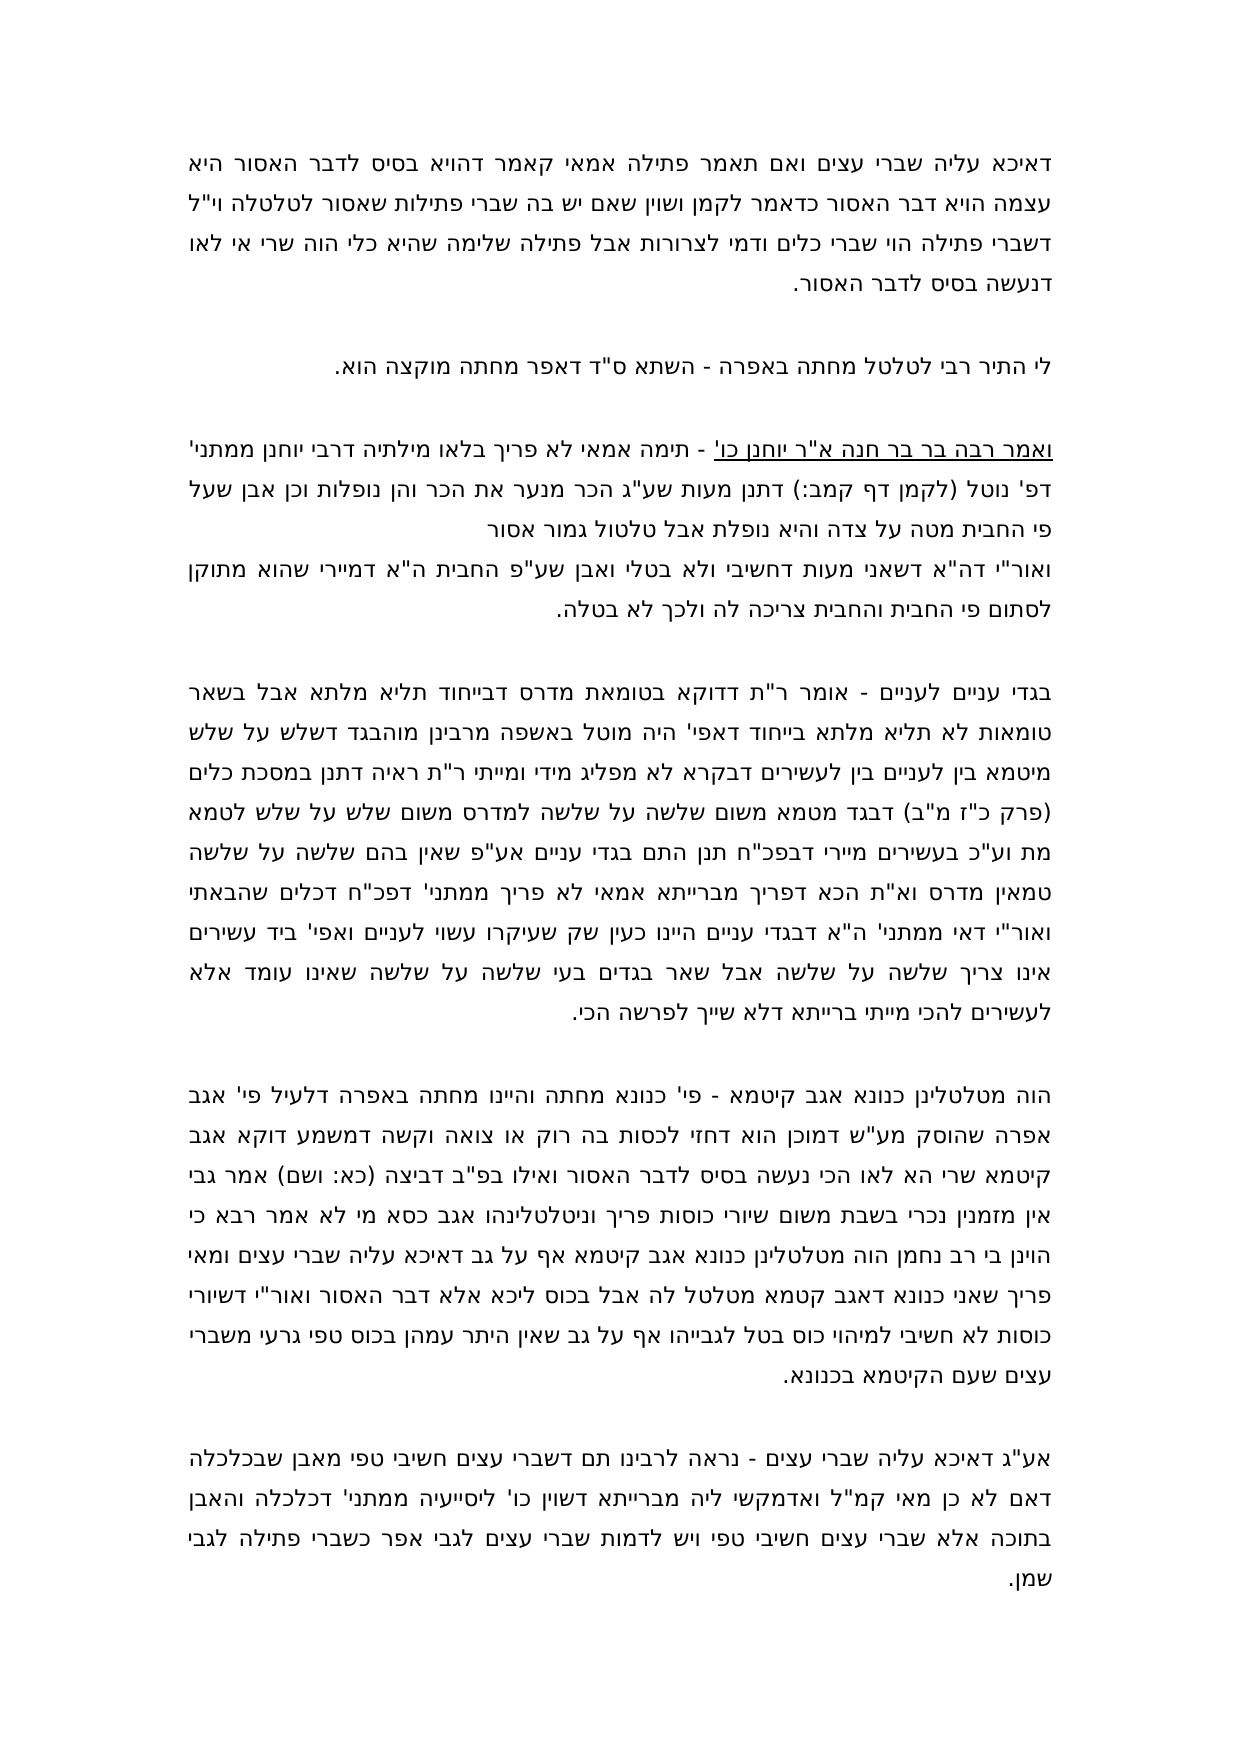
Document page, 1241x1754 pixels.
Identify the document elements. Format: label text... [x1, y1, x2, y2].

text הוה מטלטלינן כנונא אגב קיטמא - פי' כנונא מחתה והיינו מחתה באפרה דלעיל פי' אגב אפרה שהוסק מע"ש דמוכן הוא דחזי לכסות בה רוק או צואה וקשה דמשמע דוקא אגב קיטמא שרי הא לאו הכי נעשה בסיס לדבר האסור ואילו בפ"ב דביצה (כא: ושם) אמר גבי אין מזמנין נכרי בשבת משום שיורי כוסות פריך וניטלטלינהו אגב כסא מי לא אמר רבא כי הוינן בי רב נחמן הוה מטלטלינן כנונא אגב קיטמא אף על גב דאיכא עליה שברי עצים ומאי פריך שאני כנונא דאגב קטמא מטלטל לה אבל בכוס ליכא אלא דבר האסור ואור"י דשיורי כוסות לא חשיבי למיהוי כוס בטל לגבייהו אף על גב שאין היתר עמהן בכוס טפי גרעי משברי עצים שעם הקיטמא בכנונא. [187, 1082, 1053, 1389]
text אע"ג דאיכא עליה שברי עצים - נראה לרבינו תם דשברי עצים חשיבי טפי מאבן שבכלכלה דאם לא כן מאי קמ"ל ואדמקשי ליה מברייתא דשוין כו' ליסייעיה ממתני' דכלכלה והאבן בתוכה אלא שברי עצים חשיבי טפי ויש לדמות שברי עצים לגבי אפר כשברי פתילה לגבי שמן. [187, 1446, 1053, 1592]
text ואור"י דה"א דשאני מעות דחשיבי ולא בטלי ואבן שע"פ החבית ה"א דמיירי שהוא מתוקן לסתום פי החבית והחבית צריכה לה ולכך לא בטלה. [187, 556, 1053, 623]
text לי התיר רבי לטלטל מחתה באפרה - השתא ס"ד דאפר מחתה מוקצה הוא. [187, 353, 1053, 380]
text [187, 150, 1053, 297]
text ואמר רבה בר בר חנה א"ר יוחנן כו' - תימה אמאי לא פריך בלאו מילתיה דרבי יוחנן ממתני' דפ' נוטל (לקמן דף קמב:) דתנן מעות שע"ג הכר מנער את הכר והן נופלות וכן אבן שעל פי החבית מטה על צדה והיא נופלת אבל טלטול גמור אסור [187, 436, 1053, 543]
text בגדי עניים לעניים - אומר ר"ת דדוקא בטומאת מדרס דבייחוד תליא מלתא אבל בשאר טומאות לא תליא מלתא בייחוד דאפי' היה מוטל באשפה מרבינן מוהבגד דשלש על שלש מיטמא בין לעניים בין לעשירים דבקרא לא מפליג מידי ומייתי ר"ת ראיה דתנן במסכת כלים (פרק כ"ז מ"ב) דבגד מטמא משום שלשה על שלשה למדרס משום שלש על שלש לטמא מת וע"כ בעשירים מיירי דבפכ"ח תנן התם בגדי עניים אע"פ שאין בהם שלשה על שלשה טמאין מדרס וא"ת הכא דפריך מברייתא אמאי לא פריך ממתני' דפכ"ח דכלים שהבאתי ואור"י דאי ממתני' ה"א דבגדי עניים היינו כעין שק שעיקרו עשוי לעניים ואפי' ביד עשירים אינו צריך שלשה על שלשה אבל שאר בגדים בעי שלשה על שלשה שאינו עומד אלא לעשירים להכי מייתי ברייתא דלא שייך לפרשה הכי. [187, 679, 1053, 1026]
